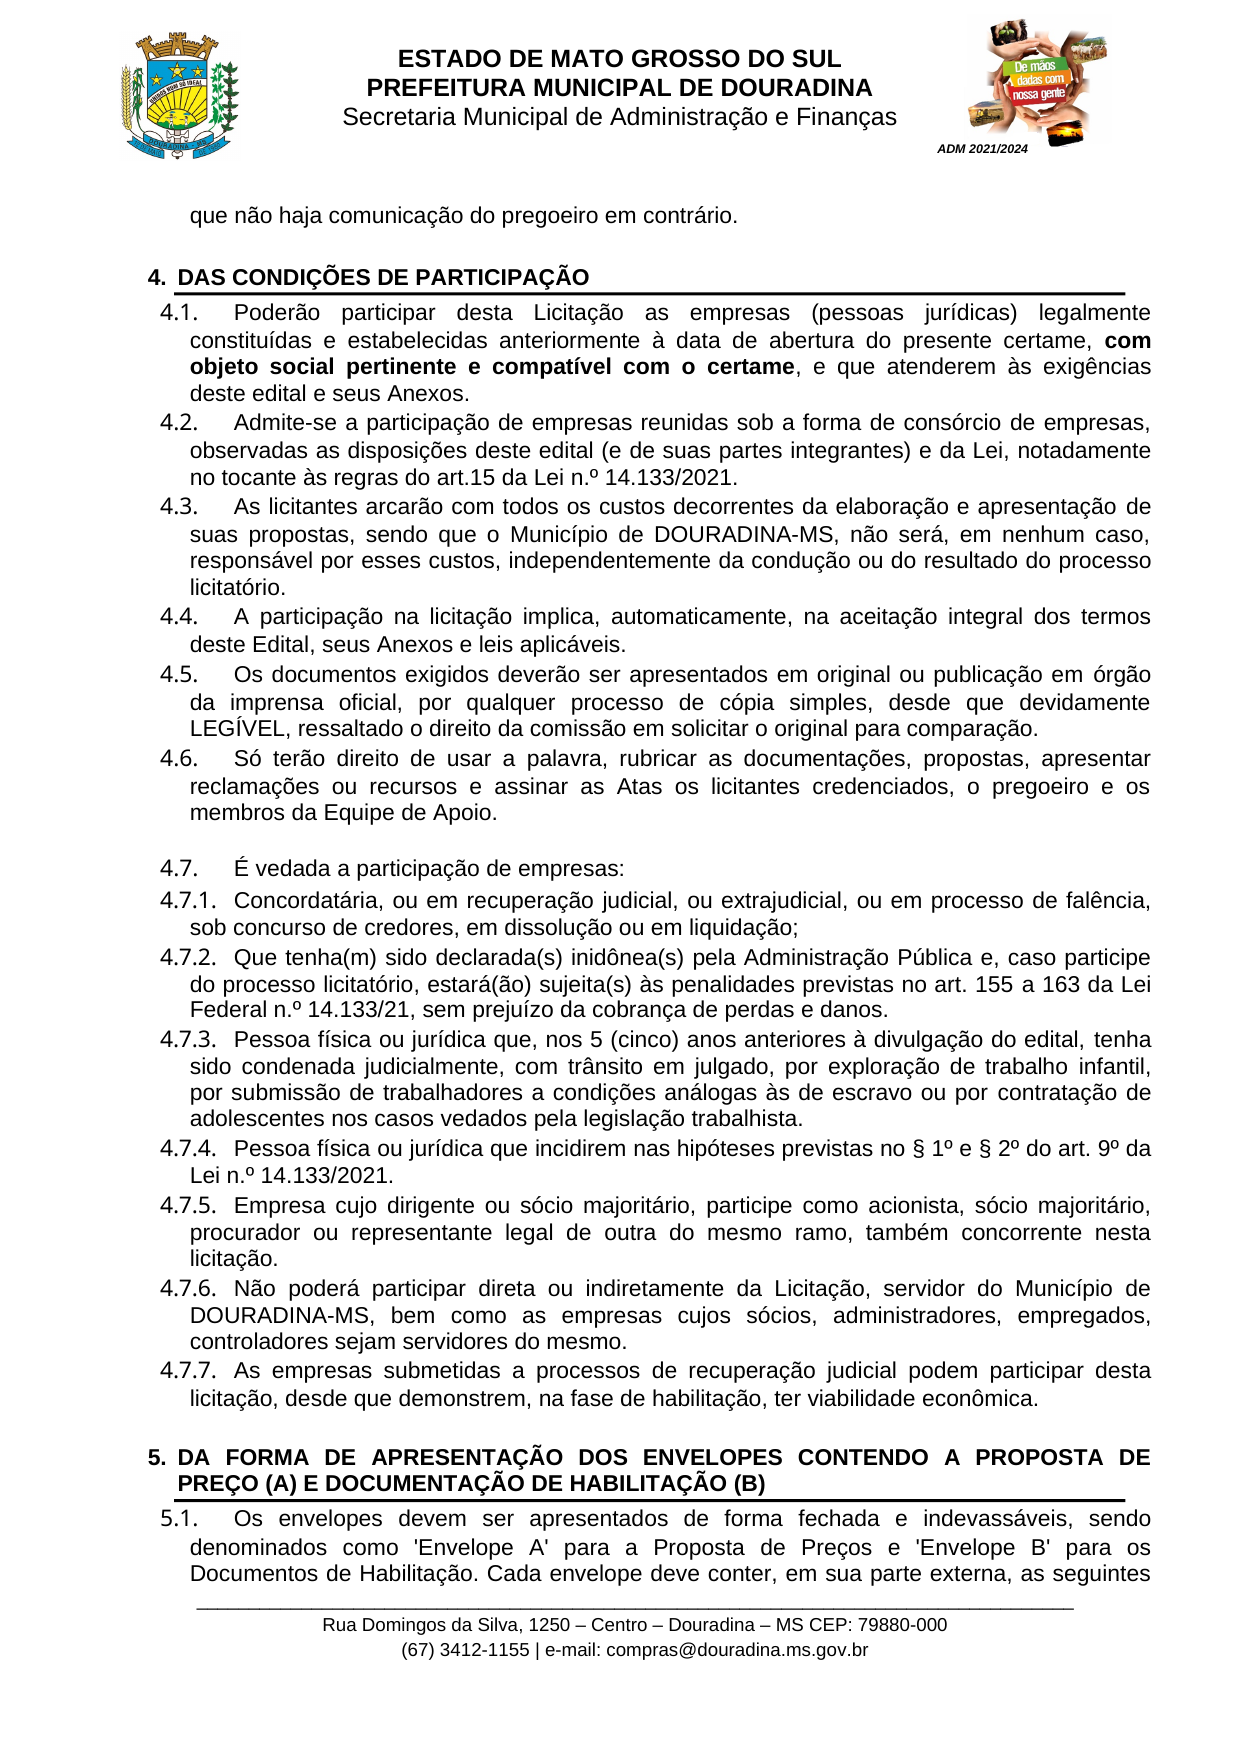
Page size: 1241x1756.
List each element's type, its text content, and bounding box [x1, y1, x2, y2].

list A participação na licitação implica, automaticamente, na aceitação integral dos termos deste Edital, seus Anexos e leis aplicáveis. [160, 600, 1151, 658]
list Que tenha(m) sido declarada(s) inidônea(s) pela Administração Pública e, caso participe do processo licitatório, estará(ão) sujeita(s) às penalidades previstas no art. 155 a 163 da Lei Federal n.º 14.133/21, sem prejuízo da cobrança de perdas e danos. [160, 941, 1151, 1023]
list Pessoa física ou jurídica que, nos 5 (cinco) anos anteriores à divulgação do edital, tenha sido condenada judicialmente, com trânsito em julgado, por exploração de trabalho infantil, por submissão de trabalhadores a condições análogas às de escravo ou por contratação de adolescentes nos casos vedados pela legislação trabalhista. [160, 1023, 1151, 1131]
subtitle DAS CONDIÇÕES DE PARTICIPAÇÃO [148, 264, 1151, 290]
list Empresa cujo dirigente ou sócio majoritário, participe como acionista, sócio majoritário, procurador ou representante legal de outra do mesmo ramo, também concorrente nesta licitação. [160, 1189, 1151, 1271]
list Admite-se a participação de empresas reunidas sob a forma de consórcio de empresas, observadas as disposições deste edital (e de suas partes integrantes) e da Lei, notadamente no tocante às regras do art.15 da Lei n.º 14.133/2021. [160, 406, 1151, 490]
list As licitantes arcarão com todos os custos decorrentes da elaboração e apresentação de suas propostas, sendo que o Município de DOURADINA-MS, não será, em nenhum caso, responsável por esses custos, independentemente da condução ou do resultado do processo licitatório. [160, 490, 1151, 600]
list Poderão participar desta Licitação as empresas (pessoas jurídicas) legalmente constituídas e estabelecidas anteriormente à data de abertura do presente certame, com objeto social pertinente e compatível com o certame, e que atenderem às exigências deste edital e seus Anexos. [160, 290, 1151, 406]
list Concordatária, ou em recuperação judicial, ou extrajudicial, ou em processo de falência, sob concurso de credores, em dissolução ou em liquidação; [160, 884, 1151, 940]
list Os documentos exigidos deverão ser apresentados em original ou publicação em órgão da imprensa oficial, por qualquer processo de cópia simples, desde que devidamente LEGÍVEL, ressaltado o direito da comissão em solicitar o original para comparação. [160, 658, 1151, 742]
list Não poderá participar direta ou indiretamente da Licitação, servidor do Município de DOURADINA-MS, bem como as empresas cujos sócios, administradores, empregados, controladores sejam servidores do mesmo. [160, 1272, 1151, 1354]
list É vedada a participação de empresas: [160, 852, 1151, 883]
list Pessoa física ou jurídica que incidirem nas hipóteses previstas no § 1º e § 2º do art. 9º da Lei n.º 14.133/2021. [160, 1132, 1151, 1189]
list As empresas submetidas a processos de recuperação judicial podem participar desta licitação, desde que demonstrem, na fase de habilitação, ter viabilidade econômica. [160, 1354, 1151, 1411]
subtitle DA FORMA DE APRESENTAÇÃO DOS ENVELOPES CONTENDO A PROPOSTA DE PREÇO (A) E DOCUMENTAÇÃO DE HABILITAÇÃO (B) [148, 1444, 1151, 1496]
list Só terão direito de usar a palavra, rubricar as documentações, propostas, apresentar reclamações ou recursos e assinar as Atas os licitantes credenciados, o pregoeiro e os membros da Equipe de Apoio. [160, 742, 1151, 826]
picture [963, 12, 1112, 152]
